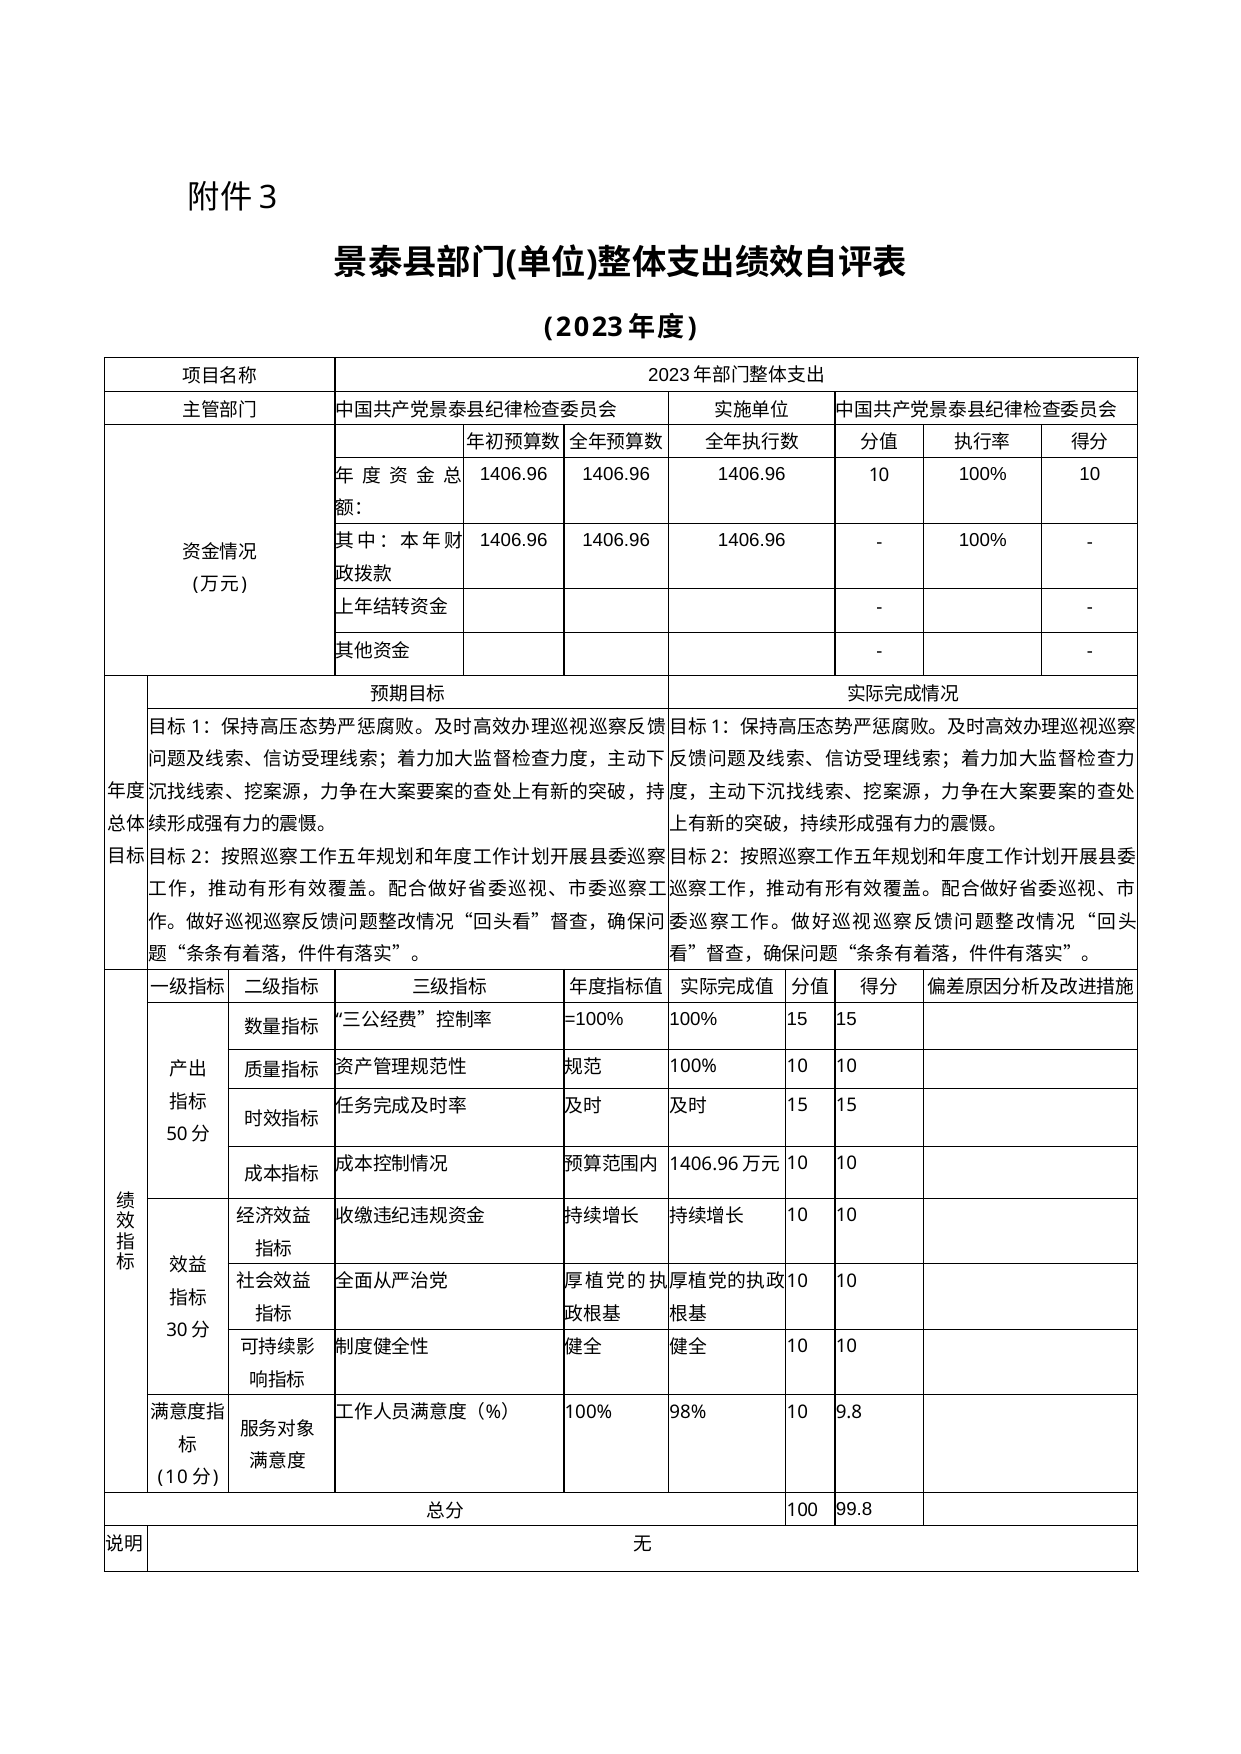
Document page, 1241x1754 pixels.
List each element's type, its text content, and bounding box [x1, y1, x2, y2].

table_cell [669, 589, 834, 632]
table_cell 15 [836, 1089, 923, 1146]
table_cell 分值 [786, 970, 834, 1002]
table_cell [924, 633, 1041, 675]
table_cell 1406.96 [669, 524, 834, 588]
table_cell 说明 [105, 1526, 147, 1571]
table_cell 预期目标 [148, 676, 668, 708]
table_cell 全年预算数 [565, 425, 668, 457]
table_cell 99.8 [836, 1493, 923, 1525]
table_cell 1406.96 [669, 458, 834, 523]
table_cell 可持续影 响指标 [229, 1330, 334, 1394]
table_header 项目名称 [105, 358, 334, 391]
table_cell 执行率 [924, 425, 1041, 457]
table_cell 100% [924, 458, 1041, 523]
table_cell 中国共产党景泰县纪律检查委员会 [836, 392, 1137, 424]
table_cell 一级指标 [148, 970, 228, 1002]
table_cell 三级指标 [336, 970, 563, 1002]
table_cell 规范 [565, 1050, 668, 1088]
table_cell 健全 [669, 1330, 785, 1394]
table_cell [924, 1089, 1137, 1146]
table_cell 100% [669, 1003, 785, 1049]
table_cell - [836, 589, 923, 632]
table_cell 100% [924, 524, 1041, 588]
table_cell 1406.96 [464, 458, 563, 523]
table_cell 10 [836, 1050, 923, 1088]
table_header 2023年部门整体支出 [336, 358, 1137, 391]
table_cell 及时 [669, 1089, 785, 1146]
table_cell 实施单位 [669, 392, 834, 424]
table_cell - [1042, 589, 1137, 632]
table_cell 成本控制情况 [336, 1147, 563, 1197]
table_cell 年初预算数 [464, 425, 563, 457]
table_cell 10 [786, 1395, 834, 1492]
text (2023年度) [187, 292, 1053, 357]
table_cell 1406.96 [565, 458, 668, 523]
table_cell - [1042, 633, 1137, 675]
table_cell 年度指标值 [565, 970, 668, 1002]
table_cell 15 [836, 1003, 923, 1049]
table_cell [924, 1147, 1137, 1197]
table_cell 成本指标 [229, 1147, 334, 1197]
table_cell 100% [565, 1395, 668, 1492]
table_cell 时效指标 [229, 1089, 334, 1146]
table_cell [924, 1330, 1137, 1394]
table_cell 产出 指标 50分 [148, 1003, 228, 1197]
table_cell [669, 633, 834, 675]
table_cell - [836, 524, 923, 588]
text 景泰县部门(单位)整体支出绩效自评表 [187, 227, 1053, 292]
table_cell [336, 425, 463, 457]
table_cell 10 [836, 1199, 923, 1263]
table_cell 分值 [836, 425, 923, 457]
table_cell 无 [148, 1526, 1137, 1571]
table_cell 其中：本年财政拨款 [336, 524, 463, 588]
table_cell 10 [836, 1264, 923, 1328]
table_cell 得分 [1042, 425, 1137, 457]
table_cell =100% [565, 1003, 668, 1049]
table_cell 1406.96万元 [669, 1147, 785, 1197]
table_cell 15 [786, 1089, 834, 1146]
table_cell 满意度指标 (10分) [148, 1395, 228, 1492]
table_cell 98% [669, 1395, 785, 1492]
table_cell 1406.96 [464, 524, 563, 588]
table_cell 质量指标 [229, 1050, 334, 1088]
table_cell 得分 [836, 970, 923, 1002]
table_cell 10 [786, 1330, 834, 1394]
table_cell 总分 [105, 1493, 785, 1525]
table_cell 数量指标 [229, 1003, 334, 1049]
table_cell 9.8 [836, 1395, 923, 1492]
table_cell 资产管理规范性 [336, 1050, 563, 1088]
table_cell 10 [786, 1199, 834, 1263]
table_cell “三公经费”控制率 [336, 1003, 563, 1049]
table_cell 厚植党的执政根基 [565, 1264, 668, 1328]
table_cell 预算范围内 [565, 1147, 668, 1197]
table_cell 全年执行数 [669, 425, 834, 457]
table_cell 厚植党的执政根基 [669, 1264, 785, 1328]
table_cell 中国共产党景泰县纪律检查委员会 [336, 392, 668, 424]
table_cell [924, 1050, 1137, 1088]
table_cell 上年结转资金 [336, 589, 463, 632]
table_cell 100% [669, 1050, 785, 1088]
table_cell 目标1：保持高压态势严惩腐败。及时高效办理巡视巡察反馈问题及线索、信访受理线索；着力加大监督检查力度，主动下沉找线索、挖案源，力争在大案要案的查处上有新的突破，持续形成强有力的震慑。 目标2：按照巡察工作五年规划和年度工作计划开展县委巡察工作，推动有形有效覆盖。配合做好省委巡视、市委巡察工作。做好巡视巡察反馈问题整改情况“回头看”督查，确保问题“条条有着落，件件有落实”。 [669, 709, 1137, 969]
table_cell 1406.96 [565, 524, 668, 588]
table_cell - [836, 633, 923, 675]
table_cell 工作人员满意度（%） [336, 1395, 563, 1492]
table_cell 主管部门 [105, 392, 334, 424]
table_cell 实际完成值 [669, 970, 785, 1002]
table_cell - [1042, 524, 1137, 588]
table_cell [924, 1003, 1137, 1049]
table_cell 持续增长 [565, 1199, 668, 1263]
table_cell 经济效益 指标 [229, 1199, 334, 1263]
text 附件3 [187, 162, 1053, 227]
table_cell [924, 1264, 1137, 1328]
table_cell 绩 效 指 标 [105, 970, 147, 1492]
table_cell [464, 633, 563, 675]
table_cell 100 [786, 1493, 834, 1525]
table_cell 持续增长 [669, 1199, 785, 1263]
table_cell 10 [786, 1147, 834, 1197]
table_cell 年度 总体 目标 [105, 676, 147, 969]
table_cell 其他资金 [336, 633, 463, 675]
table_cell 10 [786, 1264, 834, 1328]
table_cell 10 [836, 1147, 923, 1197]
table_cell 效益 指标 30分 [148, 1199, 228, 1394]
table_cell [924, 1199, 1137, 1263]
table_cell [464, 589, 563, 632]
table_cell 10 [1042, 458, 1137, 523]
table_cell 年度资金总额： [336, 458, 463, 523]
table_cell 服务对象 满意度 [229, 1395, 334, 1492]
table_cell 实际完成情况 [669, 676, 1137, 708]
table_cell [565, 633, 668, 675]
table_cell [924, 1493, 1137, 1525]
table_cell 收缴违纪违规资金 [336, 1199, 563, 1263]
table_cell [924, 1395, 1137, 1492]
table_cell 及时 [565, 1089, 668, 1146]
table_cell 15 [786, 1003, 834, 1049]
table_cell 二级指标 [229, 970, 334, 1002]
table_cell 10 [836, 458, 923, 523]
table_cell 全面从严治党 [336, 1264, 563, 1328]
table_cell 10 [836, 1330, 923, 1394]
table_cell [924, 589, 1041, 632]
table_cell [565, 589, 668, 632]
table_cell 制度健全性 [336, 1330, 563, 1394]
table_cell 社会效益 指标 [229, 1264, 334, 1328]
table_cell 目标1：保持高压态势严惩腐败。及时高效办理巡视巡察反馈问题及线索、信访受理线索；着力加大监督检查力度，主动下沉找线索、挖案源，力争在大案要案的查处上有新的突破，持续形成强有力的震慑。 目标2：按照巡察工作五年规划和年度工作计划开展县委巡察工作，推动有形有效覆盖。配合做好省委巡视、市委巡察工作。做好巡视巡察反馈问题整改情况“回头看”督查，确保问题“条条有着落，件件有落实”。 [148, 709, 668, 969]
table_cell 任务完成及时率 [336, 1089, 563, 1146]
table_cell 偏差原因分析及改进措施 [924, 970, 1137, 1002]
table_cell 资金情况 (万元) [105, 425, 334, 675]
table_cell 健全 [565, 1330, 668, 1394]
table_cell 10 [786, 1050, 834, 1088]
